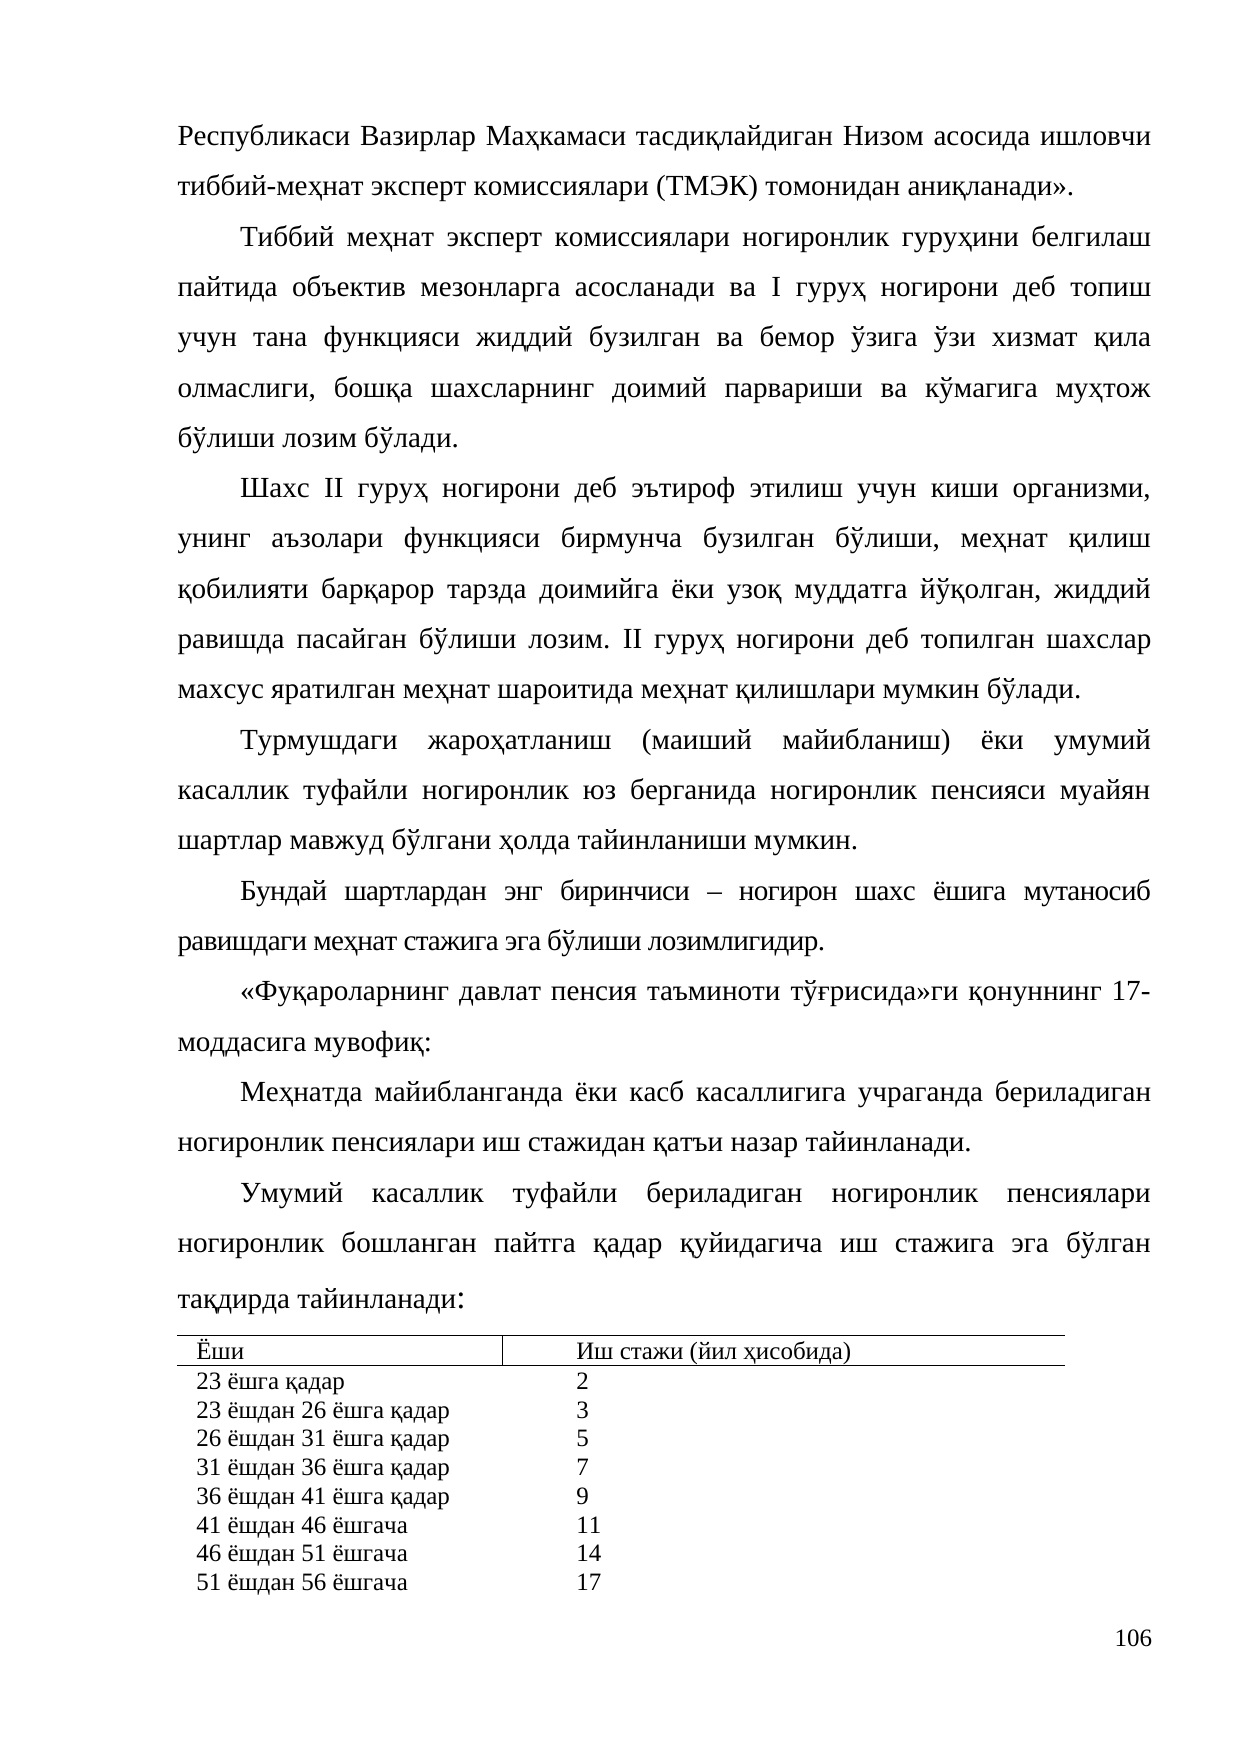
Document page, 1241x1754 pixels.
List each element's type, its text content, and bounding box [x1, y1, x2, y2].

table_cell 51 ёшдан 56 ёшгача [177, 1567, 502, 1596]
text «Фуқароларнинг давлат пенсия таъминоти тўғрисида»ги қонуннинг 17-моддасига мувофиқ: [177, 973, 1152, 1057]
table_cell 5 [502, 1424, 1065, 1452]
table_cell 9 [502, 1481, 1065, 1510]
text Турмушдаги жароҳатланиш (маиший майибланиш) ёки умумий касаллик туфайли ногиронлик юз берганида ногиронлик пенсияси муайян шартлар мавжуд бўлгани ҳолда тайинланиши мумкин. [177, 722, 1152, 856]
text Тиббий меҳнат эксперт комиссиялари ногиронлик гуруҳини белгилаш пайтида объектив мезонларга асосланади ва I гуруҳ ногирони деб топиш учун тана функцияси жиддий бузилган ва бемор ўзига ўзи хизмат қила олмаслиги, бошқа шахсларнинг доимий парвариши ва кўмагига муҳтож бўлиши лозим бўлади. [177, 219, 1152, 453]
table_cell 3 [502, 1395, 1065, 1423]
text Умумий касаллик туфайли бериладиган ногиронлик пенсиялари ногиронлик бошланган пайтга қадар қуйидагича иш стажига эга бўлган тақдирда тайинланади: [177, 1175, 1152, 1316]
table_header Иш стажи (йил ҳисобида) [503, 1336, 1065, 1365]
table_cell 36 ёшдан 41 ёшга қадар [177, 1481, 502, 1510]
table_cell 7 [502, 1452, 1065, 1481]
table_cell 46 ёшдан 51 ёшгача [177, 1539, 502, 1567]
text Меҳнатда майибланганда ёки касб касаллигига учраганда бериладиган ногиронлик пенсиялари иш стажидан қатъи назар тайинланади. [177, 1074, 1152, 1158]
table_cell 31 ёшдан 36 ёшга қадар [177, 1452, 502, 1481]
table_cell 23 ёшдан 26 ёшга қадар [177, 1395, 502, 1423]
table_cell 26 ёшдан 31 ёшга қадар [177, 1424, 502, 1452]
table_cell 41 ёшдан 46 ёшгача [177, 1510, 502, 1538]
text Бундай шартлардан энг биринчиси – ногирон шахс ёшига мутаносиб равишдаги меҳнат стажига эга бўлиши лозимлигидир. [177, 873, 1152, 957]
table_cell 17 [502, 1567, 1065, 1596]
table_cell 11 [502, 1510, 1065, 1538]
table_cell 2 [502, 1366, 1065, 1395]
table_cell 14 [502, 1539, 1065, 1567]
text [177, 118, 1152, 202]
text Шахс II гуруҳ ногирони деб эътироф этилиш учун киши организми, унинг аъзолари функцияси бирмунча бузилган бўлиши, меҳнат қилиш қобилияти барқарор тарзда доимийга ёки узоқ муддатга йўқолган, жиддий равишда пасайган бўлиши лозим. II гуруҳ ногирони деб топилган шахслар махсус яратилган меҳнат шароитида меҳнат қилишлари мумкин бўлади. [177, 470, 1152, 705]
table_cell 23 ёшга қадар [177, 1366, 502, 1395]
table_header Ёши [177, 1336, 502, 1365]
